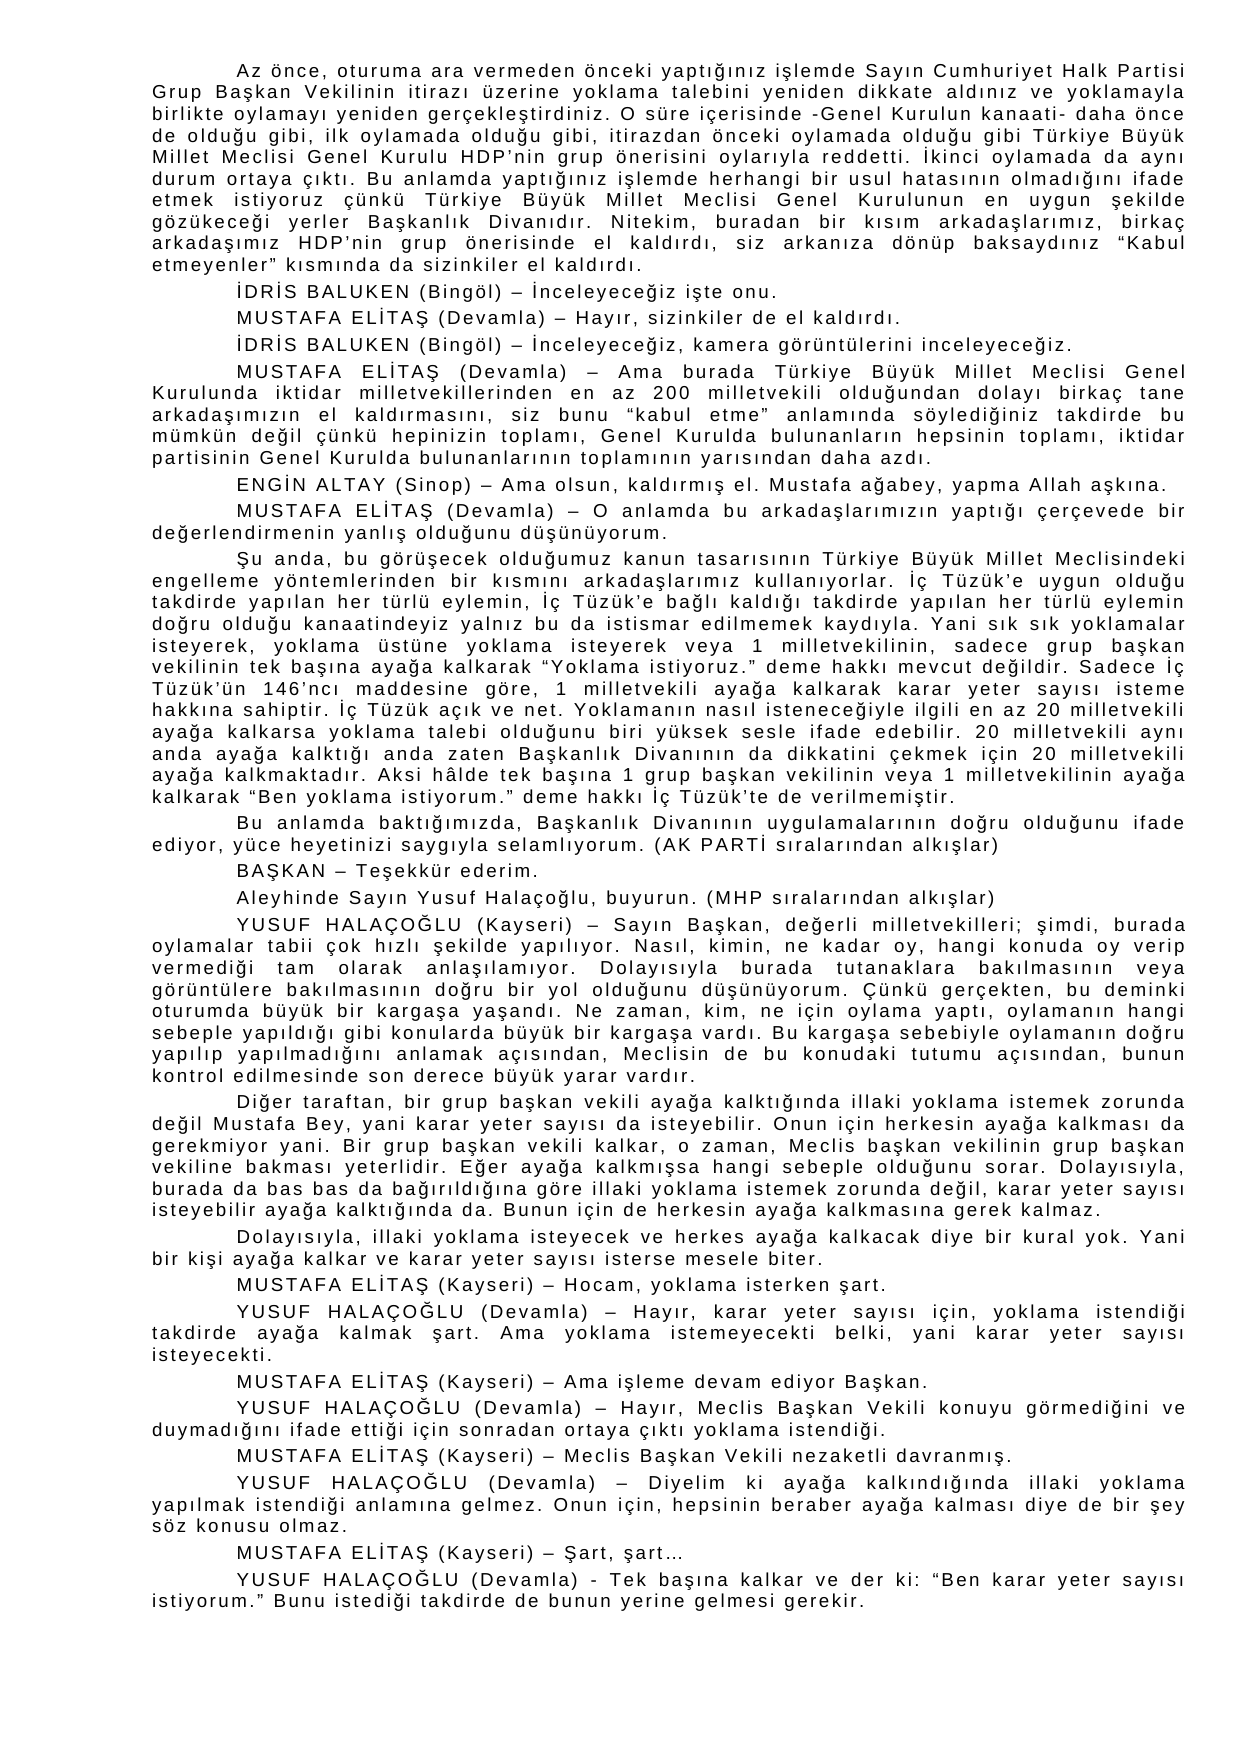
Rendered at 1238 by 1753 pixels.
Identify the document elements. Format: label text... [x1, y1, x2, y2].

text MUSTAFA ELİTAŞ (Kayseri) – Hocam, yoklama isterken şart. [152, 1274, 1186, 1296]
text YUSUF HALAÇOĞLU (Kayseri) – Sayın Başkan, değerli milletvekilleri; şimdi, burada oylamalar tabii çok hızlı şekilde yapılıyor. Nasıl, kimin, ne kadar oy, hangi konuda oy verip vermediği tam olarak anlaşılamıyor. Dolayısıyla burada tutanaklara bakılmasının veya görüntülere bakılmasının doğru bir yol olduğunu düşünüyorum. Çünkü gerçekten, bu deminki oturumda büyük bir kargaşa yaşandı. Ne zaman, kim, ne için oylama yaptı, oylamanın hangi sebeple yapıldığı gibi konularda büyük bir kargaşa vardı. Bu kargaşa sebebiyle oylamanın doğru yapılıp yapılmadığını anlamak açısından, Meclisin de bu konudaki tutumu açısından, bunun kontrol edilmesinde son derece büyük yarar vardır. [152, 914, 1186, 1086]
text MUSTAFA ELİTAŞ (Kayseri) – Şart, şart… [152, 1542, 1186, 1563]
text YUSUF HALAÇOĞLU (Devamla) – Diyelim ki ayağa kalkındığında illaki yoklama yapılmak istendiği anlamına gelmez. Onun için, hepsinin beraber ayağa kalması diye de bir şey söz konusu olmaz. [152, 1472, 1186, 1537]
text YUSUF HALAÇOĞLU (Devamla) – Hayır, Meclis Başkan Vekili konuyu görmediğini ve duymadığını ifade ettiği için sonradan ortaya çıktı yoklama istendiği. [152, 1397, 1186, 1440]
text Dolayısıyla, illaki yoklama isteyecek ve herkes ayağa kalkacak diye bir kural yok. Yani bir kişi ayağa kalkar ve karar yeter sayısı isterse mesele biter. [152, 1226, 1186, 1269]
text MUSTAFA ELİTAŞ (Devamla) – O anlamda bu arkadaşlarımızın yaptığı çerçevede bir değerlendirmenin yanlış olduğunu düşünüyorum. [152, 500, 1186, 543]
text YUSUF HALAÇOĞLU (Devamla) - Tek başına kalkar ve der ki: “Ben karar yeter sayısı istiyorum.” Bunu istediği takdirde de bunun yerine gelmesi gerekir. [152, 1568, 1186, 1612]
text BAŞKAN – Teşekkür ederim. [152, 860, 1186, 882]
text MUSTAFA ELİTAŞ (Devamla) – Hayır, sizinkiler de el kaldırdı. [152, 307, 1186, 329]
text ENGİN ALTAY (Sinop) – Ama olsun, kaldırmış el. Mustafa ağabey, yapma Allah aşkına. [152, 473, 1186, 495]
text İDRİS BALUKEN (Bingöl) – İnceleyeceğiz işte onu. [152, 280, 1186, 302]
text Şu anda, bu görüşecek olduğumuz kanun tasarısının Türkiye Büyük Millet Meclisindeki engelleme yöntemlerinden bir kısmını arkadaşlarımız kullanıyorlar. İç Tüzük’e uygun olduğu takdirde yapılan her türlü eylemin, İç Tüzük’e bağlı kaldığı takdirde yapılan her türlü eylemin doğru olduğu kanaatindeyiz yalnız bu da istismar edilmemek kaydıyla. Yani sık sık yoklamalar isteyerek, yoklama üstüne yoklama isteyerek veya 1 milletvekilinin, sadece grup başkan vekilinin tek başına ayağa kalkarak “Yoklama istiyoruz.” deme hakkı mevcut değildir. Sadece İç Tüzük’ün 146’ncı maddesine göre, 1 milletvekili ayağa kalkarak karar yeter sayısı isteme hakkına sahiptir. İç Tüzük açık ve net. Yoklamanın nasıl isteneceğiyle ilgili en az 20 milletvekili ayağa kalkarsa yoklama talebi olduğunu biri yüksek sesle ifade edebilir. 20 milletvekili aynı anda ayağa kalktığı anda zaten Başkanlık Divanının da dikkatini çekmek için 20 milletvekili ayağa kalkmaktadır. Aksi hâlde tek başına 1 grup başkan vekilinin veya 1 milletvekilinin ayağa kalkarak “Ben yoklama istiyorum.” deme hakkı İç Tüzük’te de verilmemiştir. [152, 548, 1186, 807]
text Bu anlamda baktığımızda, Başkanlık Divanının uygulamalarının doğru olduğunu ifade ediyor, yüce heyetinizi saygıyla selamlıyorum. (AK PARTİ sıralarından alkışlar) [152, 812, 1186, 855]
text Aleyhinde Sayın Yusuf Halaçoğlu, buyurun. (MHP sıralarından alkışlar) [152, 887, 1186, 908]
text Diğer taraftan, bir grup başkan vekili ayağa kalktığında illaki yoklama istemek zorunda değil Mustafa Bey, yani karar yeter sayısı da isteyebilir. Onun için herkesin ayağa kalkması da gerekmiyor yani. Bir grup başkan vekili kalkar, o zaman, Meclis başkan vekilinin grup başkan vekiline bakması yeterlidir. Eğer ayağa kalkmışsa hangi sebeple olduğunu sorar. Dolayısıyla, burada da bas bas da bağırıldığına göre illaki yoklama istemek zorunda değil, karar yeter sayısı isteyebilir ayağa kalktığında da. Bunun için de herkesin ayağa kalkmasına gerek kalmaz. [152, 1091, 1186, 1221]
text MUSTAFA ELİTAŞ (Kayseri) – Meclis Başkan Vekili nezaketli davranmış. [152, 1445, 1186, 1467]
text YUSUF HALAÇOĞLU (Devamla) – Hayır, karar yeter sayısı için, yoklama istendiği takdirde ayağa kalmak şart. Ama yoklama istemeyecekti belki, yani karar yeter sayısı isteyecekti. [152, 1301, 1186, 1365]
text MUSTAFA ELİTAŞ (Devamla) – Ama burada Türkiye Büyük Millet Meclisi Genel Kurulunda iktidar milletvekillerinden en az 200 milletvekili olduğundan dolayı birkaç tane arkadaşımızın el kaldırmasını, siz bunu “kabul etme” anlamında söylediğiniz takdirde bu mümkün değil çünkü hepinizin toplamı, Genel Kurulda bulunanların hepsinin toplamı, iktidar partisinin Genel Kurulda bulunanlarının toplamının yarısından daha azdı. [152, 360, 1186, 468]
text İDRİS BALUKEN (Bingöl) – İnceleyeceğiz, kamera görüntülerini inceleyeceğiz. [152, 334, 1186, 355]
text Az önce, oturuma ara vermeden önceki yaptığınız işlemde Sayın Cumhuriyet Halk Partisi Grup Başkan Vekilinin itirazı üzerine yoklama talebini yeniden dikkate aldınız ve yoklamayla birlikte oylamayı yeniden gerçekleştirdiniz. O süre içerisinde -Genel Kurulun kanaati- daha önce de olduğu gibi, ilk oylamada olduğu gibi, itirazdan önceki oylamada olduğu gibi Türkiye Büyük Millet Meclisi Genel Kurulu HDP’nin grup önerisini oylarıyla reddetti. İkinci oylamada da aynı durum ortaya çıktı. Bu anlamda yaptığınız işlemde herhangi bir usul hatasının olmadığını ifade etmek istiyoruz çünkü Türkiye Büyük Millet Meclisi Genel Kurulunun en uygun şekilde gözükeceği yerler Başkanlık Divanıdır. Nitekim, buradan bir kısım arkadaşlarımız, birkaç arkadaşımız HDP’nin grup önerisinde el kaldırdı, siz arkanıza dönüp baksaydınız “Kabul etmeyenler” kısmında da sizinkiler el kaldırdı. [152, 60, 1186, 275]
text MUSTAFA ELİTAŞ (Kayseri) – Ama işleme devam ediyor Başkan. [152, 1370, 1186, 1392]
